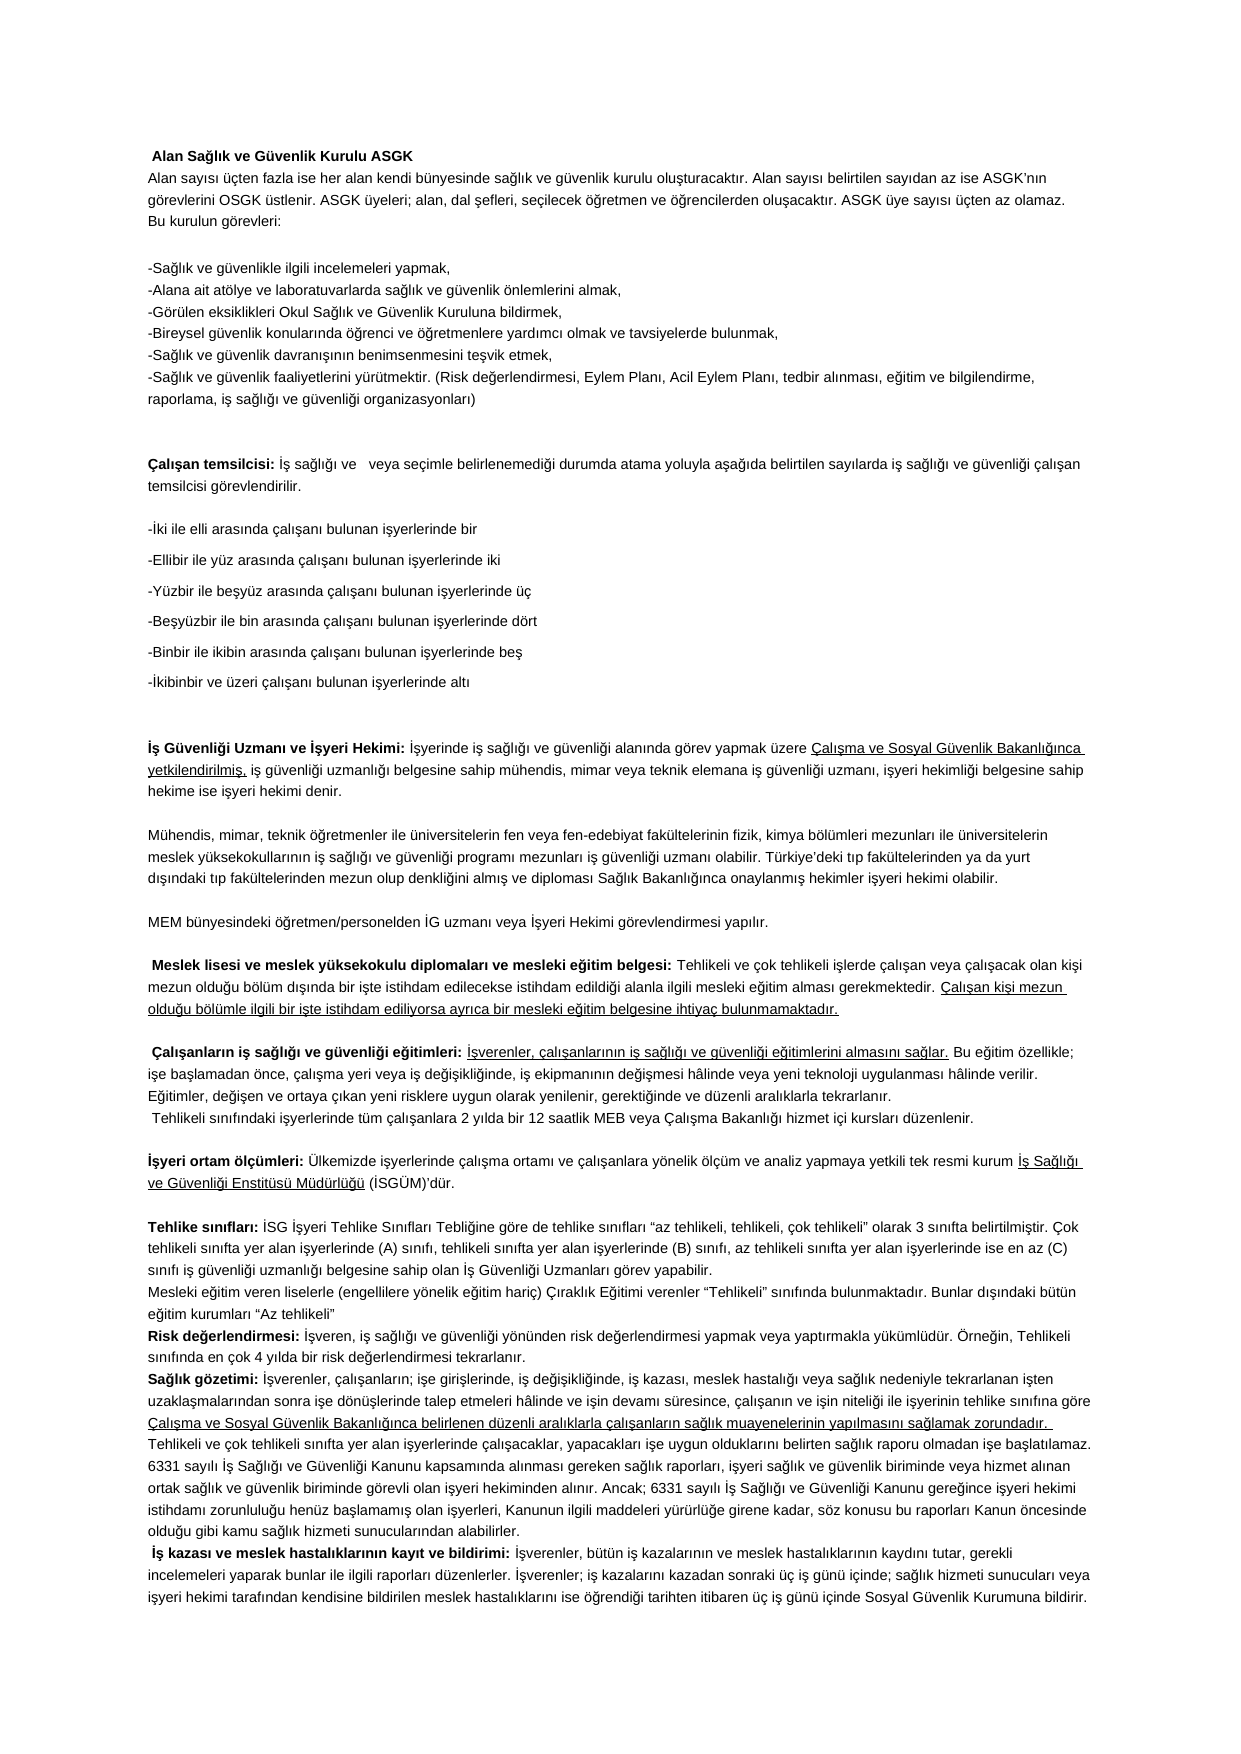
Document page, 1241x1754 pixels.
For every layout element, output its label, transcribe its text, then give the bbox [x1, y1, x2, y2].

text -Sağlık ve güvenlikle ilgili incelemeleri yapmak, [148, 260, 1093, 276]
text İş Güvenliği Uzmanı ve İşyeri Hekimi: İşyerinde iş sağlığı ve güvenliği alanında görev yapmak üzere Çalışma ve Sosyal Güvenlik Bakanlığınca yetkilendirilmiş, iş güvenliği uzmanlığı belgesine sahip mühendis, mimar veya teknik elemana iş güvenliği uzmanı, işyeri hekimliği belgesine sahip hekime ise işyeri hekimi denir. [148, 739, 1093, 800]
text 6331 sayılı İş Sağlığı ve Güvenliği Kanunu kapsamında alınması gereken sağlık raporları, işyeri sağlık ve güvenlik biriminde veya hizmet alınan ortak sağlık ve güvenlik biriminde görevli olan işyeri hekiminden alınır. Ancak; 6331 sayılı İş Sağlığı ve Güvenliği Kanunu gereğince işyeri hekimi istihdamı zorunluluğu henüz başlamamış olan işyerleri, Kanunun ilgili maddeleri yürürlüğe girene kadar, söz konusu bu raporları Kanun öncesinde olduğu gibi kamu sağlık hizmeti sunucularından alabilirler. [148, 1458, 1093, 1540]
text Çalışanların iş sağlığı ve güvenliği eğitimleri: İşverenler, çalışanlarının iş sağlığı ve güvenliği eğitimlerini almasını sağlar. Bu eğitim özellikle; işe başlamadan önce, çalışma yeri veya iş değişikliğinde, iş ekipmanının değişmesi hâlinde veya yeni teknoloji uygulanması hâlinde verilir. Eğitimler, değişen ve ortaya çıkan yeni risklere uygun olarak yenilenir, gerektiğinde ve düzenli aralıklarla tekrarlanır. [148, 1044, 1093, 1104]
text -İki ile elli arasında çalışanı bulunan işyerlerinde bir [148, 521, 1093, 538]
text -Yüzbir ile beşyüz arasında çalışanı bulunan işyerlerinde üç [148, 582, 1093, 599]
text -Alana ait atölye ve laboratuvarlarda sağlık ve güvenlik önlemlerini almak, [148, 281, 1093, 298]
text -Binbir ile ikibin arasında çalışanı bulunan işyerlerinde beş [148, 643, 1093, 660]
text -Sağlık ve güvenlik faaliyetlerini yürütmektir. (Risk değerlendirmesi, Eylem Planı, Acil Eylem Planı, tedbir alınması, eğitim ve bilgilendirme, raporlama, iş sağlığı ve güvenliği organizasyonları) [148, 368, 1093, 407]
text Çalışan temsilcisi: İş sağlığı ve veya seçimle belirlenemediği durumda atama yoluyla aşağıda belirtilen sayılarda iş sağlığı ve güvenliği çalışan temsilcisi görevlendirilir. [148, 456, 1093, 494]
text Sağlık gözetimi: İşverenler, çalışanların; işe girişlerinde, iş değişikliğinde, iş kazası, meslek hastalığı veya sağlık nedeniyle tekrarlanan işten uzaklaşmalarından sonra işe dönüşlerinde talep etmeleri hâlinde ve işin devamı süresince, çalışanın ve işin niteliği ile işyerinin tehlike sınıfına göre Çalışma ve Sosyal Güvenlik Bakanlığınca belirlenen düzenli aralıklarla çalışanların sağlık muayenelerinin yapılmasını sağlamak zorundadır. Tehlikeli ve çok tehlikeli sınıfta yer alan işyerlerinde çalışacaklar, yapacakları işe uygun olduklarını belirten sağlık raporu olmadan işe başlatılamaz. [148, 1371, 1093, 1453]
text Mesleki eğitim veren liselerle (engellilere yönelik eğitim hariç) Çıraklık Eğitimi verenler “Tehlikeli” sınıfında bulunmaktadır. Bunlar dışındaki bütün eğitim kurumları “Az tehlikeli” [148, 1284, 1093, 1322]
text Meslek lisesi ve meslek yüksekokulu diplomaları ve mesleki eğitim belgesi: Tehlikeli ve çok tehlikeli işlerde çalışan veya çalışacak olan kişi mezun olduğu bölüm dışında bir işte istihdam edilecekse istihdam edildiği alanla ilgili mesleki eğitim alması gerekmektedir. Çalışan kişi mezun olduğu bölümle ilgili bir işte istihdam ediliyorsa ayrıca bir mesleki eğitim belgesine ihtiyaç bulunmamaktadır. [148, 957, 1093, 1017]
text Tehlike sınıfları: İSG İşyeri Tehlike Sınıfları Tebliğine göre de tehlike sınıfları “az tehlikeli, tehlikeli, çok tehlikeli” olarak 3 sınıfta belirtilmiştir. Çok tehlikeli sınıfta yer alan işyerlerinde (A) sınıfı, tehlikeli sınıfta yer alan işyerlerinde (B) sınıfı, az tehlikeli sınıfta yer alan işyerlerinde ise en az (C) sınıfı iş güvenliği uzmanlığı belgesine sahip olan İş Güvenliği Uzmanları görev yapabilir. [148, 1218, 1093, 1279]
text Bu kurulun görevleri: [148, 213, 1093, 230]
text Alan Sağlık ve Güvenlik Kurulu ASGK [148, 148, 1093, 164]
text Mühendis, mimar, teknik öğretmenler ile üniversitelerin fen veya fen-edebiyat fakültelerinin fizik, kimya bölümleri mezunları ile üniversitelerin meslek yüksekokullarının iş sağlığı ve güvenliği programı mezunları iş güvenliği uzmanı olabilir. Türkiye’deki tıp fakültelerinden ya da yurt dışındaki tıp fakültelerinden mezun olup denkliğini almış ve diploması Sağlık Bakanlığınca onaylanmış hekimler işyeri hekimi olabilir. [148, 826, 1093, 887]
text Risk değerlendirmesi: İşveren, iş sağlığı ve güvenliği yönünden risk değerlendirmesi yapmak veya yaptırmakla yükümlüdür. Örneğin, Tehlikeli sınıfında en çok 4 yılda bir risk değerlendirmesi tekrarlanır. [148, 1327, 1093, 1366]
text -Görülen eksiklikleri Okul Sağlık ve Güvenlik Kuruluna bildirmek, [148, 303, 1093, 320]
text -Sağlık ve güvenlik davranışının benimsenmesini teşvik etmek, [148, 347, 1093, 363]
text -Ellibir ile yüz arasında çalışanı bulunan işyerlerinde iki [148, 552, 1093, 568]
text -İkibinbir ve üzeri çalışanı bulunan işyerlerinde altı [148, 674, 1093, 691]
text -Bireysel güvenlik konularında öğrenci ve öğretmenlere yardımcı olmak ve tavsiyelerde bulunmak, [148, 325, 1093, 342]
text İş kazası ve meslek hastalıklarının kayıt ve bildirimi: İşverenler, bütün iş kazalarının ve meslek hastalıklarının kaydını tutar, gerekli incelemeleri yaparak bunlar ile ilgili raporları düzenlerler. İşverenler; iş kazalarını kazadan sonraki üç iş günü içinde; sağlık hizmeti sunucuları veya işyeri hekimi tarafından kendisine bildirilen meslek hastalıklarını ise öğrendiği tarihten itibaren üç iş günü içinde Sosyal Güvenlik Kurumuna bildirir. [148, 1545, 1093, 1605]
text -Beşyüzbir ile bin arasında çalışanı bulunan işyerlerinde dört [148, 613, 1093, 629]
text İşyeri ortam ölçümleri: Ülkemizde işyerlerinde çalışma ortamı ve çalışanlara yönelik ölçüm ve analiz yapmaya yetkili tek resmi kurum İş Sağlığı ve Güvenliği Enstitüsü Müdürlüğü (İSGÜM)’dür. [148, 1153, 1093, 1192]
text Alan sayısı üçten fazla ise her alan kendi bünyesinde sağlık ve güvenlik kurulu oluşturacaktır. Alan sayısı belirtilen sayıdan az ise ASGK’nın görevlerini OSGK üstlenir. ASGK üyeleri; alan, dal şefleri, seçilecek öğretmen ve öğrencilerden oluşacaktır. ASGK üye sayısı üçten az olamaz. [148, 169, 1093, 208]
text MEM bünyesindeki öğretmen/personelden İG uzmanı veya İşyeri Hekimi görevlendirmesi yapılır. [148, 913, 1093, 930]
text Tehlikeli sınıfındaki işyerlerinde tüm çalışanlara 2 yılda bir 12 saatlik MEB veya Çalışma Bakanlığı hizmet içi kursları düzenlenir. [148, 1109, 1093, 1126]
